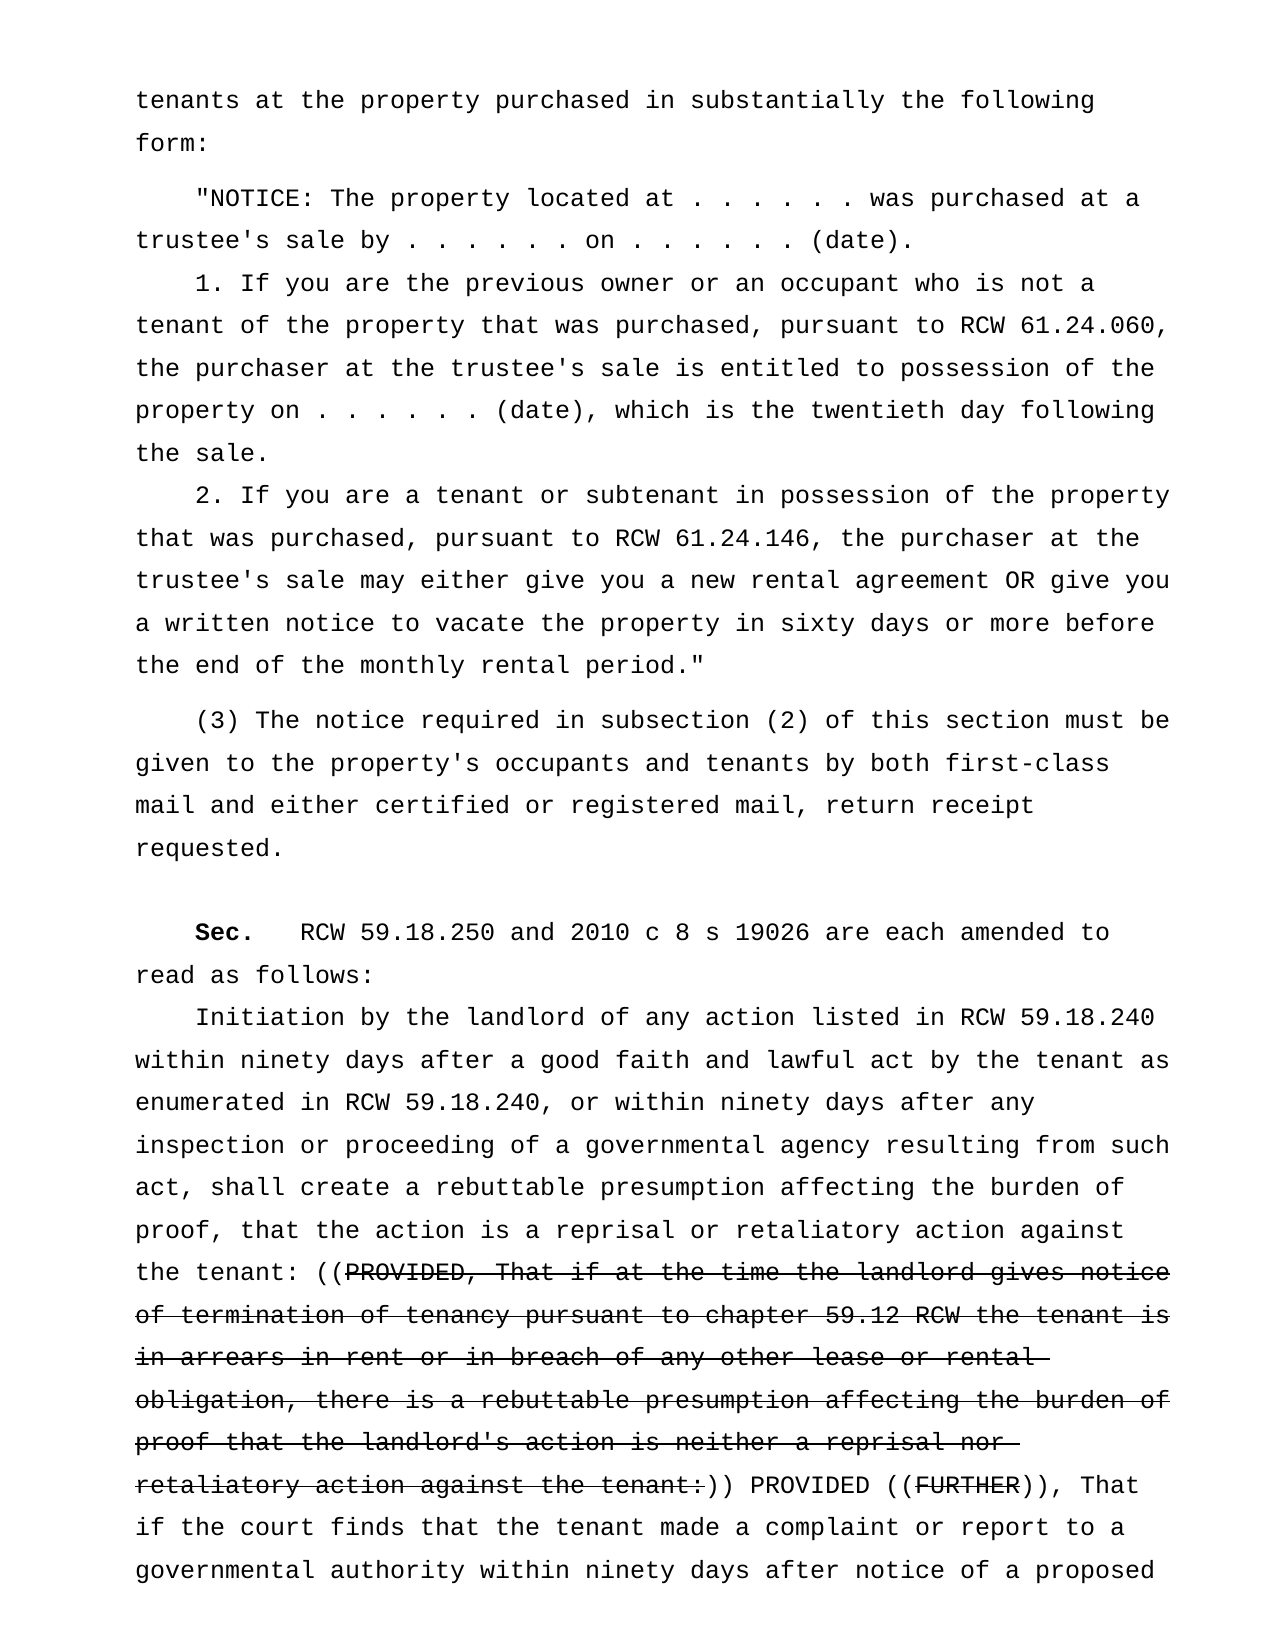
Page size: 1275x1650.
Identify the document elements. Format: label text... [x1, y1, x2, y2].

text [135, 75, 1170, 160]
text 2. If you are a tenant or subtenant in possession of the property that was purchased, pursuant to RCW 61.24.146, the purchaser at the trustee's sale may either give you a new rental agreement OR give you a written notice to vacate the property in sixty days or more before the end of the monthly rental period." [135, 470, 1170, 682]
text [135, 1402, 1170, 1587]
text "NOTICE: The property located at . . . . . . was purchased at a trustee's sale by . . . . . . on . . . . . . (date). [135, 172, 1170, 257]
text Sec. RCW 59.18.250 and 2010 c 8 s 19026 are each amended to read as follows: [135, 907, 1170, 992]
text 1. If you are the previous owner or an occupant who is not a tenant of the property that was purchased, pursuant to RCW 61.24.060, the purchaser at the trustee's sale is entitled to possession of the property on . . . . . . (date), which is the twentieth day following the sale. [135, 257, 1170, 470]
text (3) The notice required in subsection (2) of this section must be given to the property's occupants and tenants by both first-class mail and either certified or registered mail, return receipt requested. [135, 695, 1170, 865]
